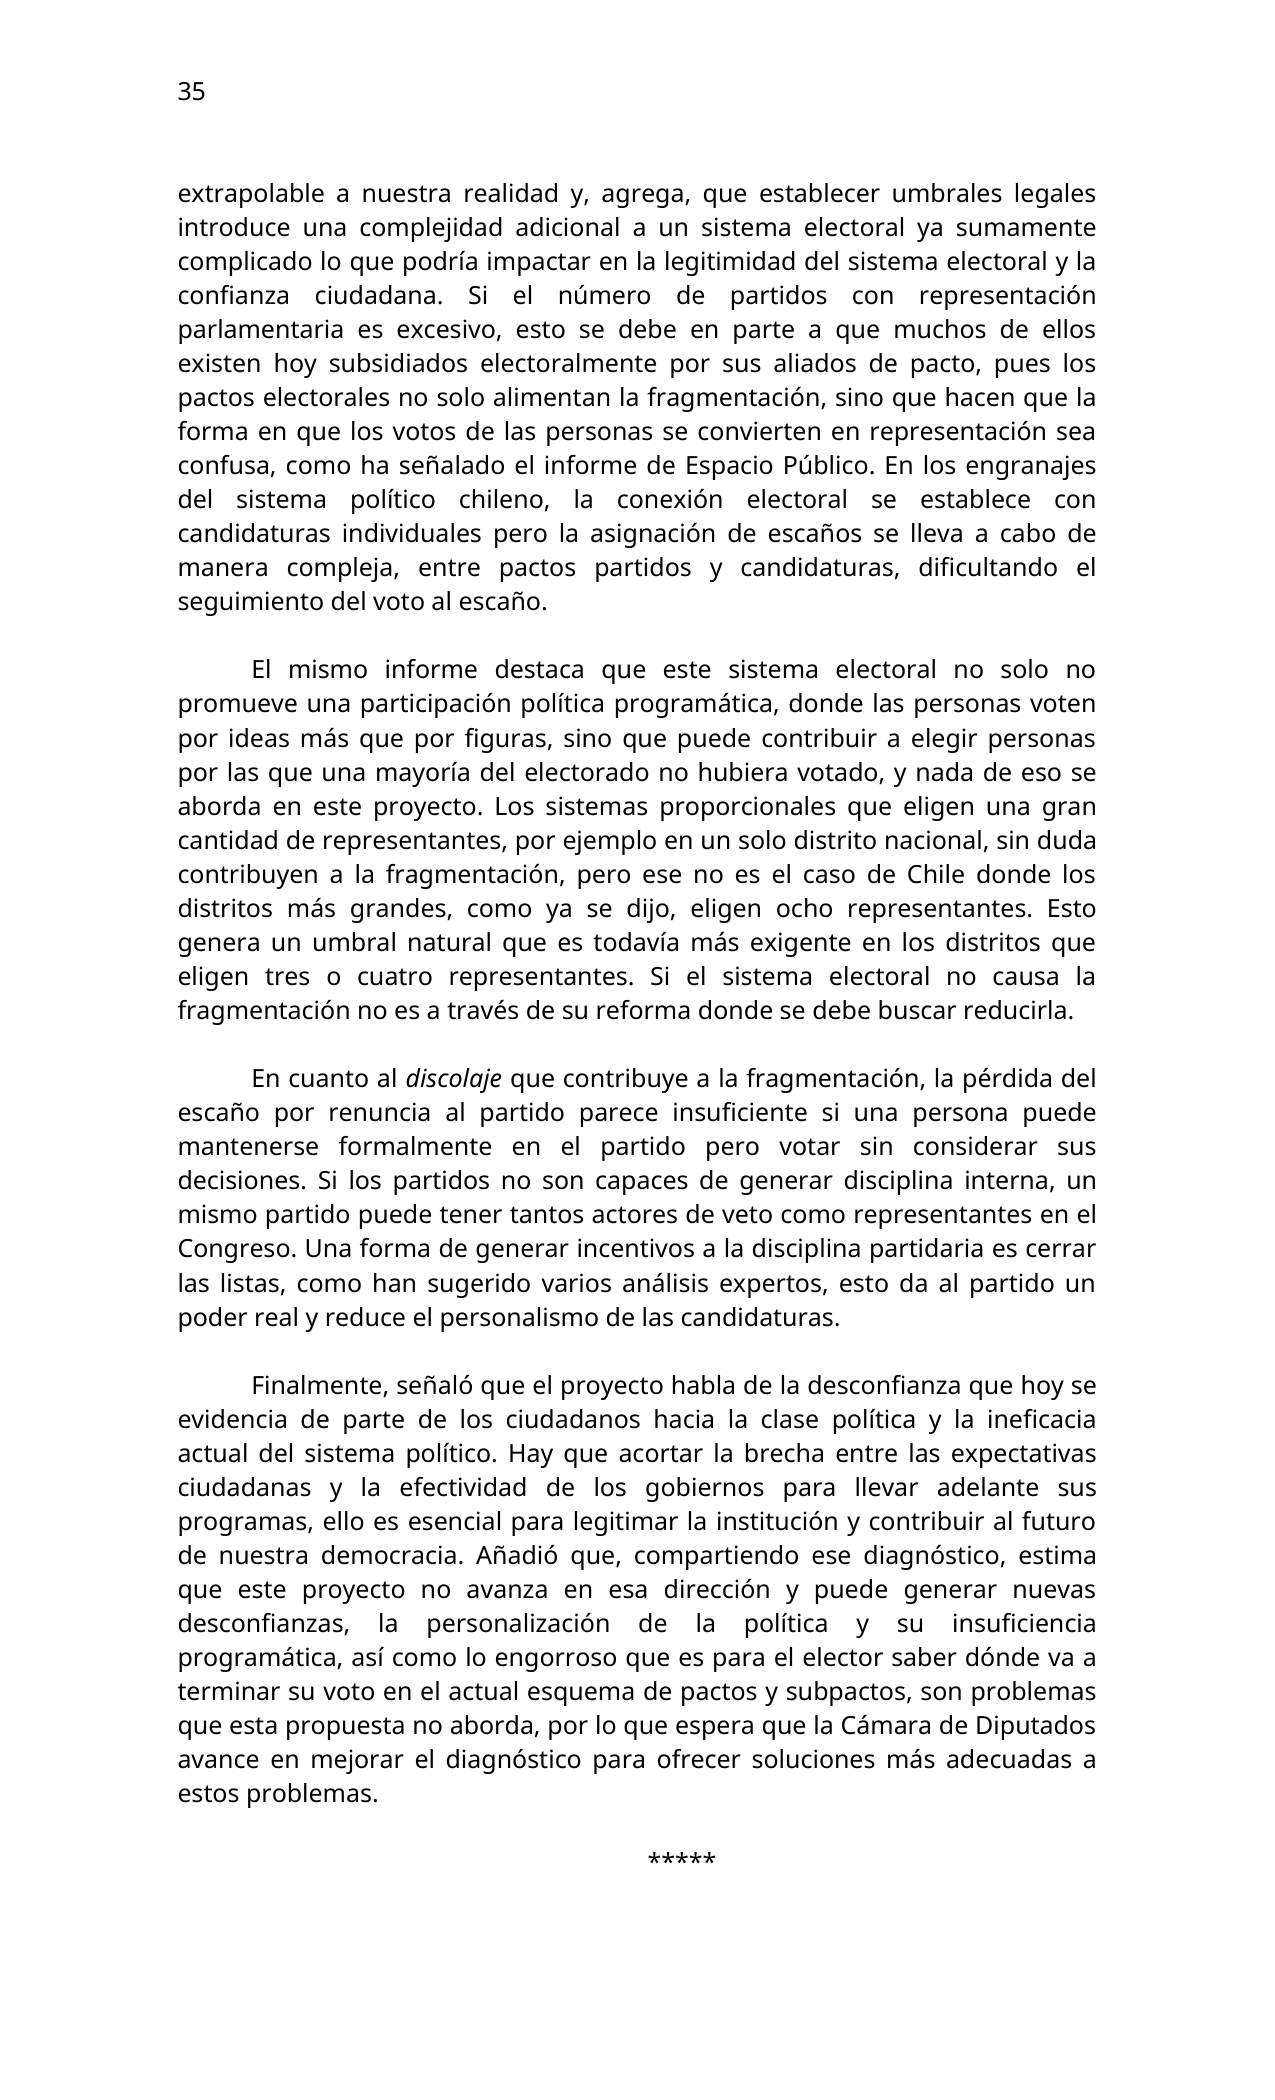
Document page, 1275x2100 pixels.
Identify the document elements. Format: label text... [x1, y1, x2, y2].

text ***** [177, 1844, 1098, 1878]
text En cuanto al discolaje que contribuye a la fragmentación, la pérdida del escaño por renuncia al partido parece insuficiente si una persona puede mantenerse formalmente en el partido pero votar sin considerar sus decisiones. Si los partidos no son capaces de generar disciplina interna, un mismo partido puede tener tantos actores de veto como representantes en el Congreso. Una forma de generar incentivos a la disciplina partidaria es cerrar las listas, como han sugerido varios análisis expertos, esto da al partido un poder real y reduce el personalismo de las candidaturas. [177, 1061, 1098, 1333]
text Finalmente, señaló que el proyecto habla de la desconfianza que hoy se evidencia de parte de los ciudadanos hacia la clase política y la ineficacia actual del sistema político. Hay que acortar la brecha entre las expectativas ciudadanas y la efectividad de los gobiernos para llevar adelante sus programas, ello es esencial para legitimar la institución y contribuir al futuro de nuestra democracia. Añadió que, compartiendo ese diagnóstico, estima que este proyecto no avanza en esa dirección y puede generar nuevas desconfianzas, la personalización de la política y su insuficiencia programática, así como lo engorroso que es para el elector saber dónde va a terminar su voto en el actual esquema de pactos y subpactos, son problemas que esta propuesta no aborda, por lo que espera que la Cámara de Diputados avance en mejorar el diagnóstico para ofrecer soluciones más adecuadas a estos problemas. [177, 1367, 1098, 1810]
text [177, 175, 1098, 618]
text El mismo informe destaca que este sistema electoral no solo no promueve una participación política programática, donde las personas voten por ideas más que por figuras, sino que puede contribuir a elegir personas por las que una mayoría del electorado no hubiera votado, y nada de eso se aborda en este proyecto. Los sistemas proporcionales que eligen una gran cantidad de representantes, por ejemplo en un solo distrito nacional, sin duda contribuyen a la fragmentación, pero ese no es el caso de Chile donde los distritos más grandes, como ya se dijo, eligen ocho representantes. Esto genera un umbral natural que es todavía más exigente en los distritos que eligen tres o cuatro representantes. Si el sistema electoral no causa la fragmentación no es a través de su reforma donde se debe buscar reducirla. [177, 652, 1098, 1027]
